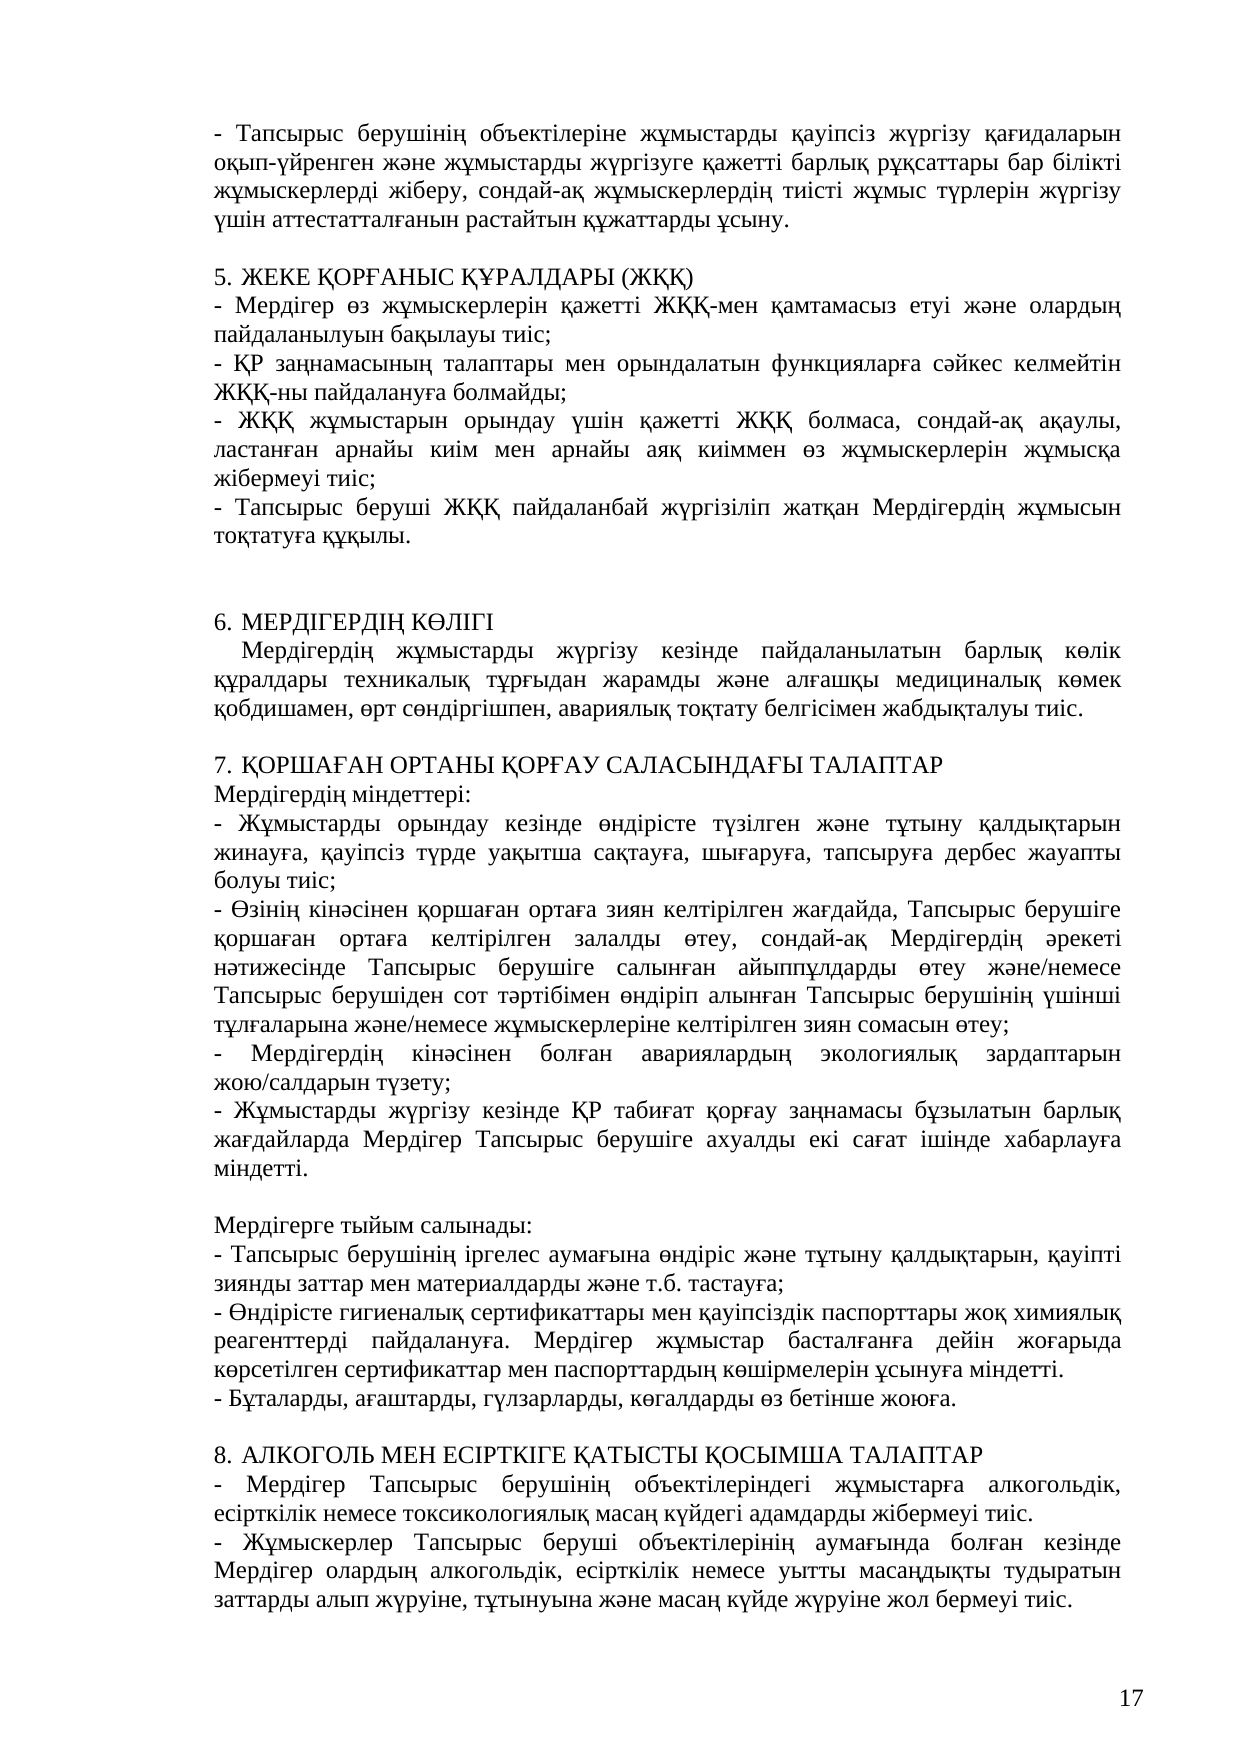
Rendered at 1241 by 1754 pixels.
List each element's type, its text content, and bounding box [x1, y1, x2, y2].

list - Өндірісте гигиеналық сертификаттары мен қауіпсіздік паспорттары жоқ химиялық реагенттерді пайдалануға. Мердігер жұмыстар басталғанға дейін жоғарыда көрсетілген сертификаттар мен паспорттардың көшірмелерін ұсынуға міндетті. [213, 1297, 1122, 1383]
list - Бұталарды, ағаштарды, гүлзарларды, көгалдарды өз бетінше жоюға. [213, 1383, 1122, 1412]
list - Тапсырыс беруші ЖҚҚ пайдаланбай жүргізіліп жатқан Мердігердің жұмысын тоқтатуға құқылы. [213, 492, 1122, 549]
list Мердігердің жұмыстарды жүргізу кезінде пайдаланылатын барлық көлік құралдары техникалық тұрғыдан жарамды және алғашқы медициналық көмек қобдишамен, өрт сөндіргішпен, авариялық тоқтату белгісімен жабдықталуы тиіс. [213, 636, 1122, 722]
list - Мердігер Тапсырыс берушінің объектілеріндегі жұмыстарға алкогольдік, есірткілік немесе токсикологиялық масаң күйдегі адамдарды жібермеуі тиіс. [213, 1469, 1122, 1527]
list Мердігердің міндеттері: [213, 779, 1122, 808]
list - Тапсырыс берушінің іргелес аумағына өндіріс және тұтыну қалдықтарын, қауіпті зиянды заттар мен материалдарды және т.б. тастауға; [213, 1239, 1122, 1297]
list 5. ЖЕКЕ ҚОРҒАНЫС ҚҰРАЛДАРЫ (ЖҚҚ) [213, 262, 1122, 291]
list 6. МЕРДІГЕРДІҢ КӨЛІГІ [213, 607, 1122, 636]
list - Мердігер өз жұмыскерлерін қажетті ЖҚҚ-мен қамтамасыз етуі және олардың пайдаланылуын бақылауы тиіс; [213, 291, 1122, 348]
list 7. ҚОРШАҒАН ОРТАНЫ ҚОРҒАУ САЛАСЫНДАҒЫ ТАЛАПТАР [213, 751, 1122, 779]
list - Жұмыстарды орындау кезінде өндірісте түзілген және тұтыну қалдықтарын жинауға, қауіпсіз түрде уақытша сақтауға, шығаруға, тапсыруға дербес жауапты болуы тиіс; [213, 808, 1122, 894]
list - Мердігердің кінәсінен болған авариялардың экологиялық зардаптарын жою/салдарын түзету; [213, 1038, 1122, 1096]
list - Жұмыстарды жүргізу кезінде ҚР табиғат қорғау заңнамасы бұзылатын барлық жағдайларда Мердігер Тапсырыс берушіге ахуалды екі сағат ішінде хабарлауға міндетті. [213, 1096, 1122, 1182]
list 8. АЛКОГОЛЬ МЕН ЕСІРТКІГЕ ҚАТЫСТЫ ҚОСЫМША ТАЛАПТАР [213, 1441, 1122, 1469]
list - ЖҚҚ жұмыстарын орындау үшін қажетті ЖҚҚ болмаса, сондай-ақ ақаулы, ластанған арнайы киім мен арнайы аяқ киіммен өз жұмыскерлерін жұмысқа жібермеуі тиіс; [213, 406, 1122, 492]
list - Өзінің кінәсінен қоршаған ортаға зиян келтірілген жағдайда, Тапсырыс берушіге қоршаған ортаға келтірілген залалды өтеу, сондай-ақ Мердігердің әрекеті нәтижесінде Тапсырыс берушіге салынған айыппұлдарды өтеу және/немесе Тапсырыс берушіден сот тәртібімен өндіріп алынған Тапсырыс берушінің үшінші тұлғаларына және/немесе жұмыскерлеріне келтірілген зиян сомасын өтеу; [213, 894, 1122, 1038]
list - Тапсырыс берушінің объектілеріне жұмыстарды қауіпсіз жүргізу қағидаларын оқып-үйренген және жұмыстарды жүргізуге қажетті барлық рұқсаттары бар білікті жұмыскерлерді жіберу, сондай-ақ жұмыскерлердің тиісті жұмыс түрлерін жүргізу үшін аттестатталғанын растайтын құжаттарды ұсыну. [213, 118, 1122, 233]
list - ҚР заңнамасының талаптары мен орындалатын функцияларға сәйкес келмейтін ЖҚҚ-ны пайдалануға болмайды; [213, 348, 1122, 406]
list Мердігерге тыйым салынады: [213, 1211, 1122, 1239]
list - Жұмыскерлер Тапсырыс беруші объектілерінің аумағында болған кезінде Мердігер олардың алкогольдік, есірткілік немесе уытты масаңдықты тудыратын заттарды алып жүруіне, тұтынуына және масаң күйде жүруіне жол бермеуі тиіс. [213, 1527, 1122, 1613]
